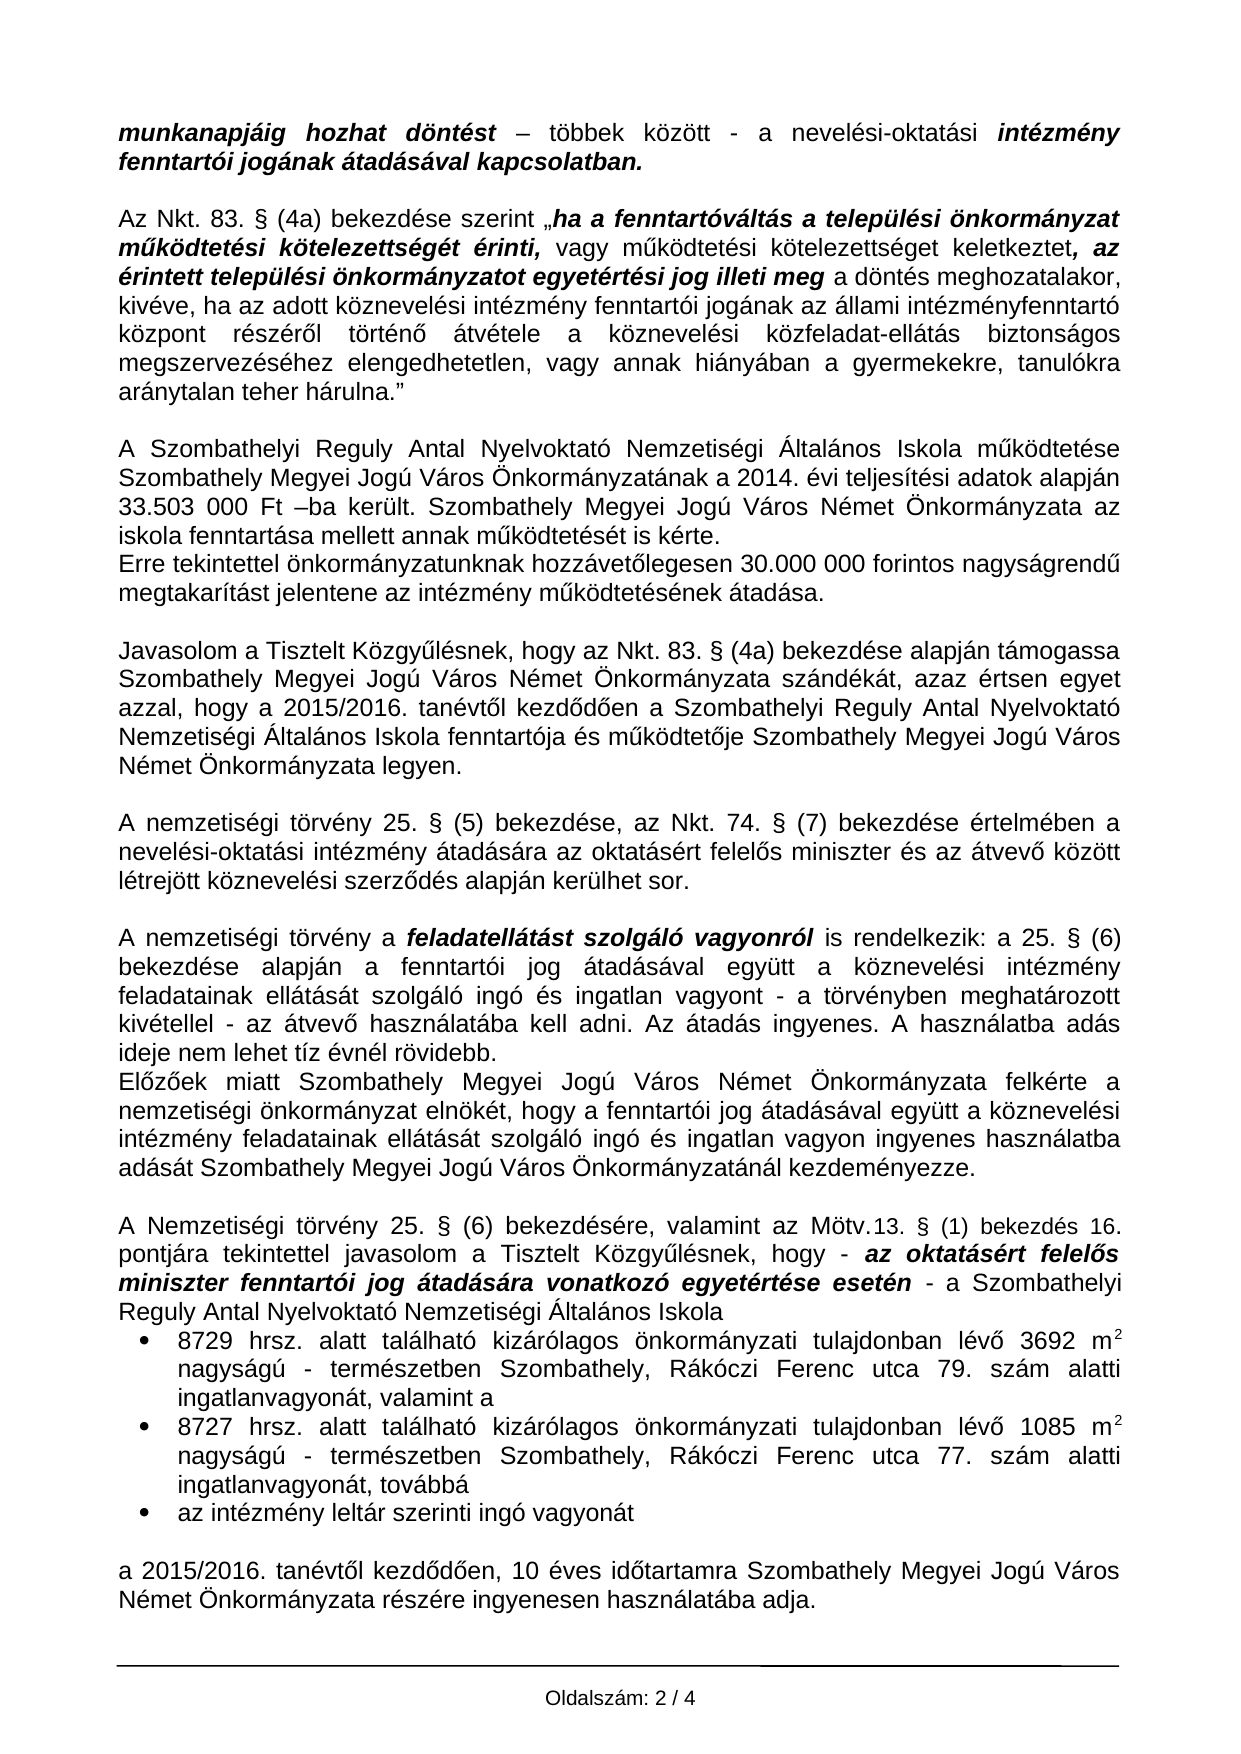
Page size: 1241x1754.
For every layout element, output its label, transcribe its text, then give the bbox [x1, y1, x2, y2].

list a 2015/2016. tanévtől kezdődően, 10 éves időtartamra Szombathely Megyei Jogú Város Német Önkormányzata részére ingyenesen használatába adja. [118, 1556, 1122, 1613]
list 8727 hrsz. alatt található kizárólagos önkormányzati tulajdonban lévő nagyságú - természetben Szombathely, Rákóczi Ferenc utca 77. szám alatti ingatlanvagyonát, továbbá [140, 1412, 1122, 1498]
text Az Nkt. 83. § (4a) bekezdése szerint „ha a fenntartóváltás a települési önkormányzat működtetési kötelezettségét érinti, vagy működtetési kötelezettséget keletkeztet, az érintett települési önkormányzatot egyetértési jog illeti meg a döntés meghozatalakor, kivéve, ha az adott köznevelési intézmény fenntartói jogának az állami intézményfenntartó központ részéről történő átvétele a köznevelési közfeladat-ellátás biztonságos megszervezéséhez elengedhetetlen, vagy annak hiányában a gyermekekre, tanulókra aránytalan teher hárulna.” [118, 204, 1122, 406]
list A nemzetiségi törvény a feladatellátást szolgáló vagyonról is rendelkezik: a 25. § (6) bekezdése alapján a fenntartói jog átadásával együtt a köznevelési intézmény feladatainak ellátását szolgáló ingó és ingatlan vagyont - a törvényben meghatározott kivétellel - az átvevő használatába kell adni. Az átadás ingyenes. A használatba adás ideje nem lehet tíz évnél rövidebb. [118, 923, 1122, 1067]
list Erre tekintettel önkormányzatunknak hozzávetőlegesen 30.000 000 forintos nagyságrendű megtakarítást jelentene az intézmény működtetésének átadása. [118, 549, 1122, 607]
list A Nemzetiségi törvény 25. § (6) bekezdésére, valamint az Mötv.13. § (1) bekezdés 16. pontjára tekintettel javasolom a Tisztelt Közgyűlésnek, hogy - az oktatásért felelős miniszter fenntartói jog átadására vonatkozó egyetértése esetén - a Szombathelyi Reguly Antal Nyelvoktató Nemzetiségi Általános Iskola [118, 1211, 1122, 1326]
list A nemzetiségi törvény 25. § (5) bekezdése, az Nkt. 74. § (7) bekezdése értelmében a nevelési-oktatási intézmény átadására az oktatásért felelős miniszter és az átvevő között létrejött köznevelési szerződés alapján kerülhet sor. [118, 808, 1122, 894]
list Javasolom a Tisztelt Közgyűlésnek, hogy az Nkt. 83. § (4a) bekezdése alapján támogassa Szombathely Megyei Jogú Város Német Önkormányzata szándékát, azaz értsen egyet azzal, hogy a 2015/2016. tanévtől kezdődően a Szombathelyi Reguly Antal Nyelvoktató Nemzetiségi Általános Iskola fenntartója és működtetője Szombathely Megyei Jogú Város Német Önkormányzata legyen. [118, 636, 1122, 779]
list A Szombathelyi Reguly Antal Nyelvoktató Nemzetiségi Általános Iskola működtetése Szombathely Megyei Jogú Város Önkormányzatának a 2014. évi teljesítési adatok alapján 33.503 –ba került. Szombathely Megyei Jogú Város Német Önkormányzata az iskola fenntartása mellett annak működtetését is kérte. [118, 434, 1122, 549]
list az intézmény leltár szerinti ingó vagyonát [140, 1498, 1122, 1527]
list 8729 hrsz. alatt található kizárólagos önkormányzati tulajdonban lévő nagyságú - természetben Szombathely, Rákóczi Ferenc utca 79. szám alatti ingatlanvagyonát, valamint a [140, 1326, 1122, 1412]
list Előzőek miatt Szombathely Megyei Jogú Város Német Önkormányzata felkérte a nemzetiségi önkormányzat elnökét, hogy a fenntartói jog átadásával együtt a köznevelési intézmény feladatainak ellátását szolgáló ingó és ingatlan vagyon ingyenes használatba adását Szombathely Megyei Jogú Város Önkormányzatánál kezdeményezze. [118, 1067, 1122, 1182]
